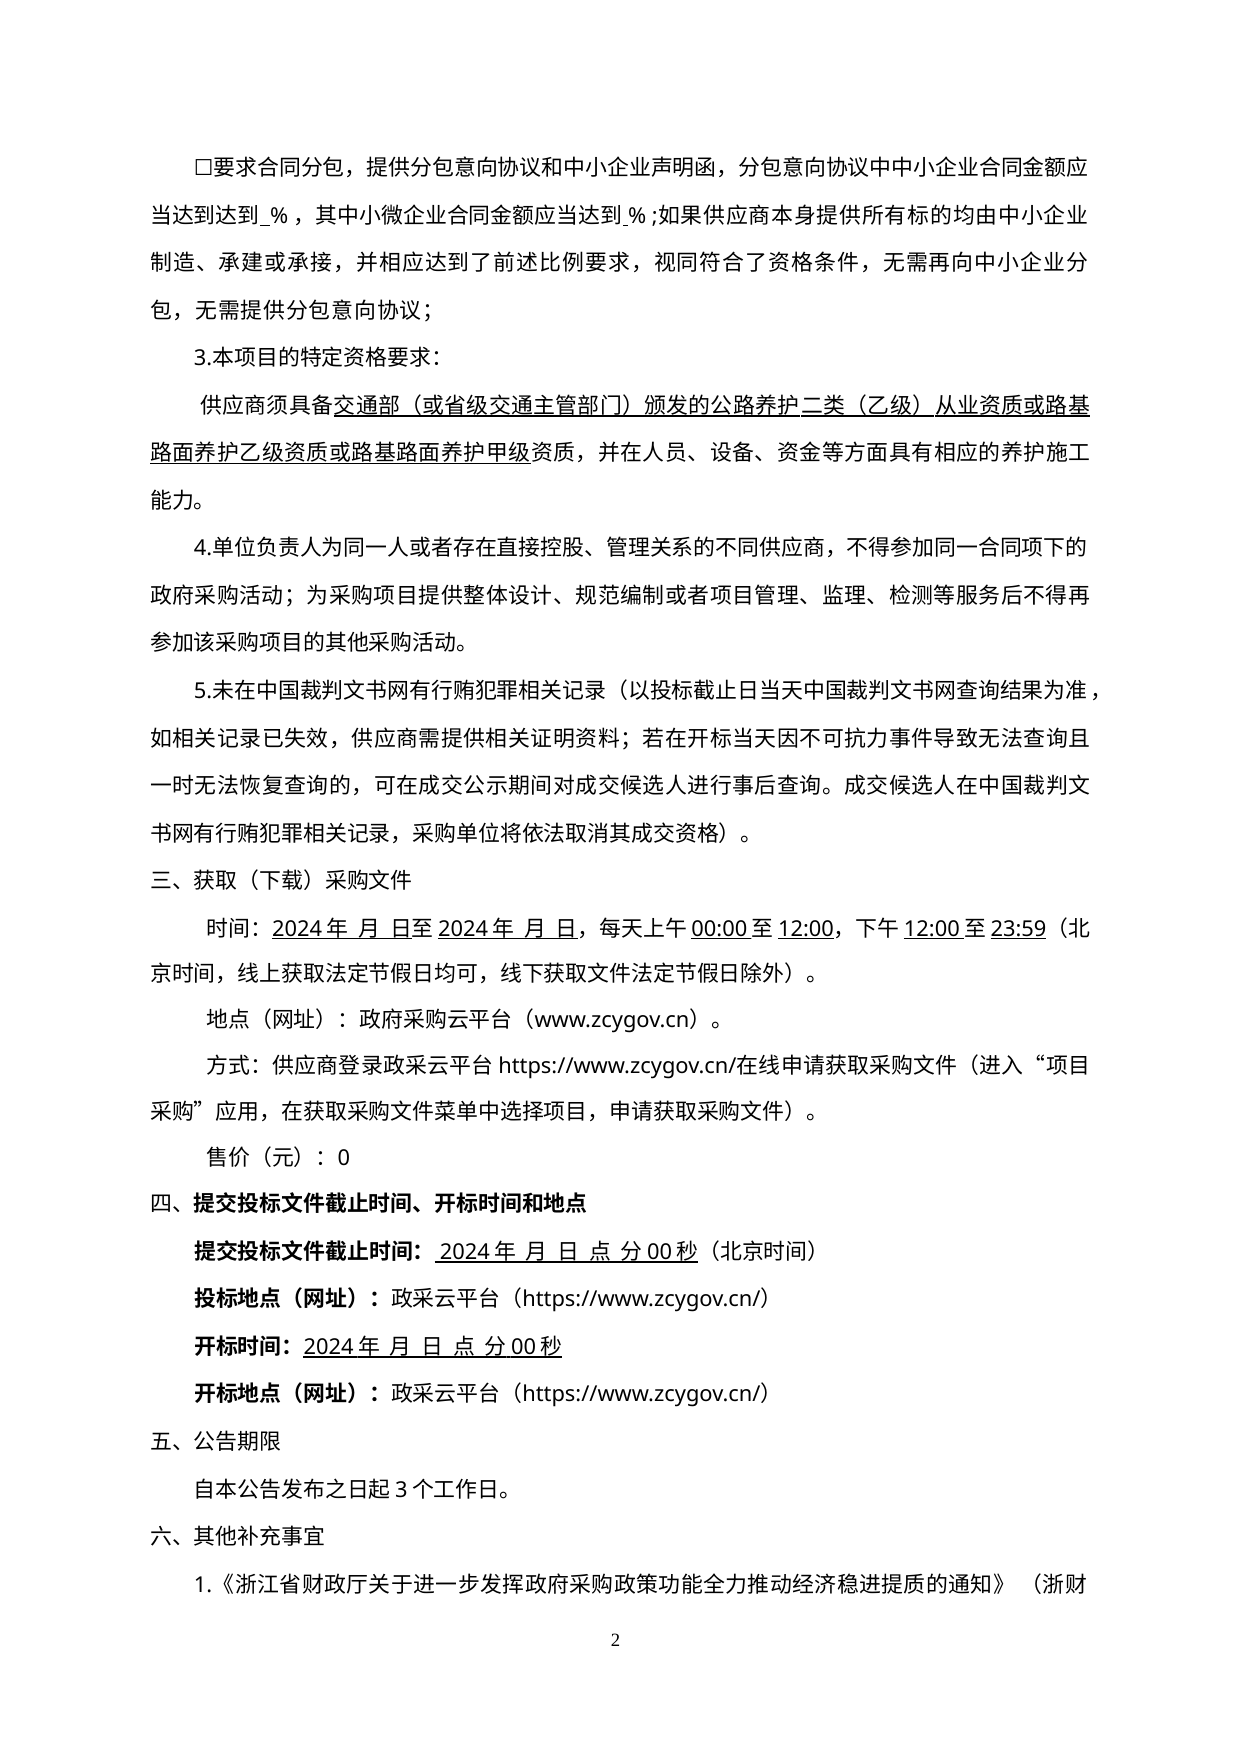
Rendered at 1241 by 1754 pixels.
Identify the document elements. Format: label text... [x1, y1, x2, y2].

text 3.本项目的特定资格要求： [150, 340, 1090, 372]
text 五、公告期限 [150, 1424, 1090, 1456]
text 4.单位负责人为同一人或者存在直接控股、管理关系的不同供应商，不得参加同一合同项下的政府采购活动；为采购项目提供整体设计、规范编制或者项目管理、监理、检测等服务后不得再参加该采购项目的其他采购活动。 [150, 530, 1090, 657]
text 供应商须具备交通部（或省级交通主管部门）颁发的公路养护二类（乙级）从业资质或路基路面养护乙级资质或路基路面养护甲级资质，并在人员、设备、资金等方面具有相应的养护施工能力。 [150, 388, 1090, 514]
text 三、获取（下载）采购文件 [150, 863, 1090, 895]
text 开标地点（网址）：政采云平台（https://www.zcygov.cn/） [150, 1376, 1090, 1408]
text 售价（元）：0 [150, 1140, 1090, 1172]
text 六、其他补充事宜 [150, 1519, 1090, 1551]
text 要求合同分包，提供分包意向协议和中小企业声明函，分包意向协议中中小企业合同金额应当达到达到 % ，其中小微企业合同金额应当达到 % ;如果供应商本身提供所有标的均由中小企业制造、承建或承接，并相应达到了前述比例要求，视同符合了资格条件，无需再向中小企业分包，无需提供分包意向协议； [150, 150, 1090, 324]
text 5.未在中国裁判文书网有行贿犯罪相关记录（以投标截止日当天中国裁判文书网查询结果为准，如相关记录已失效，供应商需提供相关证明资料；若在开标当天因不可抗力事件导致无法查询且一时无法恢复查询的，可在成交公示期间对成交候选人进行事后查询。成交候选人在中国裁判文书网有行贿犯罪相关记录，采购单位将依法取消其成交资格）。 [150, 673, 1090, 847]
text 四、提交投标文件截止时间、开标时间和地点 [150, 1186, 1090, 1218]
text 提交投标文件截止时间： 2024年 月 日 点 分00秒（北京时间） [150, 1234, 1090, 1265]
text 地点（网址）：政府采购云平台（www.zcygov.cn）。 [150, 1002, 1090, 1034]
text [150, 1567, 1090, 1598]
text 开标时间：2024年 月 日 点 分00秒 [150, 1329, 1090, 1361]
text 投标地点（网址）：政采云平台（https://www.zcygov.cn/） [150, 1281, 1090, 1313]
text 方式：供应商登录政采云平台https://www.zcygov.cn/在线申请获取采购文件（进入“项目采购”应用，在获取采购文件菜单中选择项目，申请获取采购文件）。 [150, 1048, 1090, 1126]
text 时间：2024年 月 日至2024年 月 日，每天上午00:00至12:00，下午12:00至23:59（北京时间，线上获取法定节假日均可，线下获取文件法定节假日除外）。 [150, 911, 1090, 988]
text 自本公告发布之日起3个工作日。 [150, 1472, 1090, 1503]
